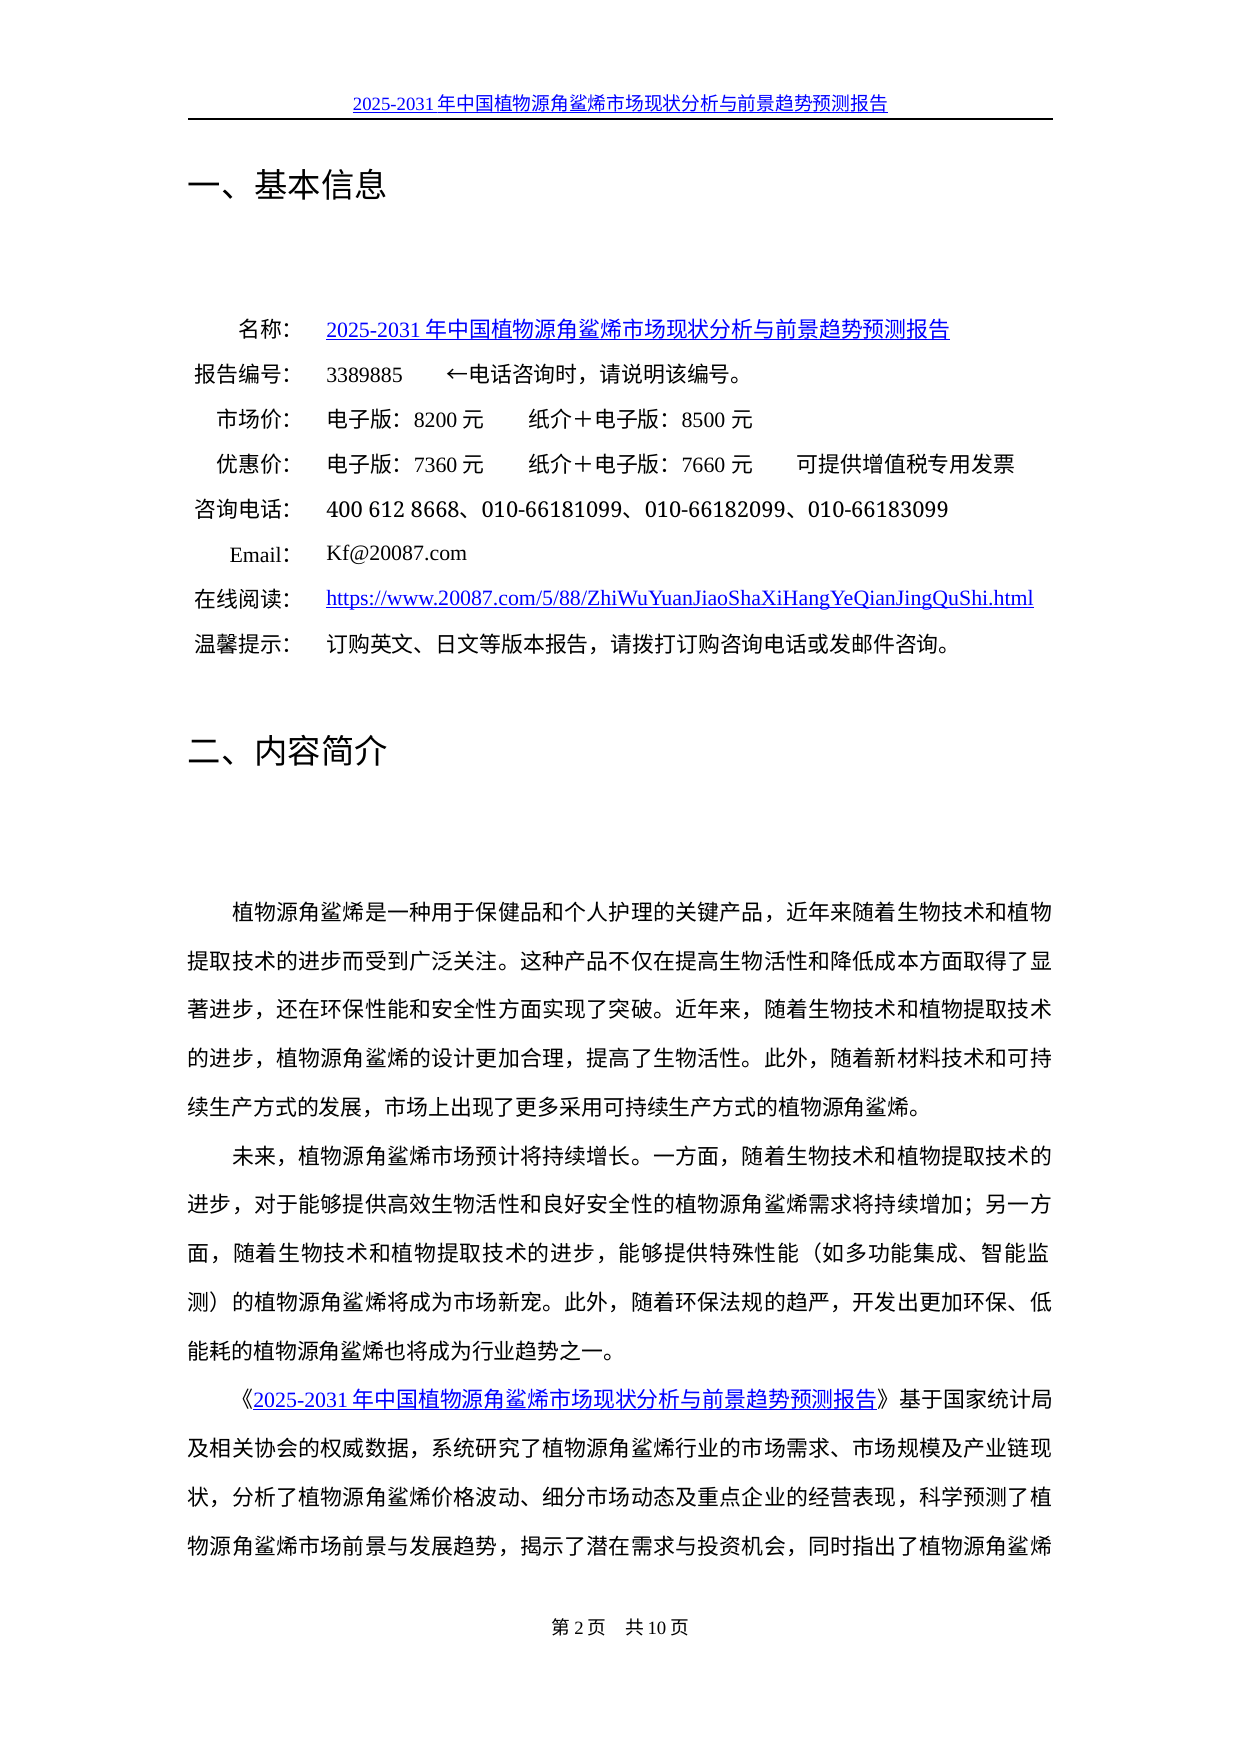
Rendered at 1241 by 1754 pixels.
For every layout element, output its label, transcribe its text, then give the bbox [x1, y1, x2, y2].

table_cell 400 612 8668、010-66181099、010-66182099、010-66183099 [315, 492, 1073, 537]
table_cell 电子版：8200 元 纸介＋电子版：8500 元 [315, 402, 1073, 447]
title 一、基本信息 [187, 150, 1053, 215]
table_cell 市场价： [167, 402, 315, 447]
table_cell 优惠价： [167, 447, 315, 492]
table_cell Kf@20087.com [315, 537, 1073, 582]
table_cell 报告编号： [167, 357, 315, 402]
table_cell 在线阅读： [167, 582, 315, 627]
table_cell 温馨提示： [167, 627, 315, 672]
table_cell 电子版：7360 元 纸介＋电子版：7660 元 可提供增值税专用发票 [315, 447, 1073, 492]
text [187, 894, 1053, 1561]
table_cell 咨询电话： [167, 492, 315, 537]
table_cell 3389885 ←电话咨询时，请说明该编号。 [315, 357, 1073, 402]
table_header 名称： [167, 312, 315, 357]
table_cell 订购英文、日文等版本报告，请拨打订购咨询电话或发邮件咨询。 [315, 627, 1073, 672]
table_cell [315, 582, 1073, 627]
table_cell Email： [167, 537, 315, 582]
title 二、内容简介 [187, 717, 1053, 782]
table_header 2025-2031年中国植物源角鲨烯市场现状分析与前景趋势预测报告 [315, 312, 1073, 357]
